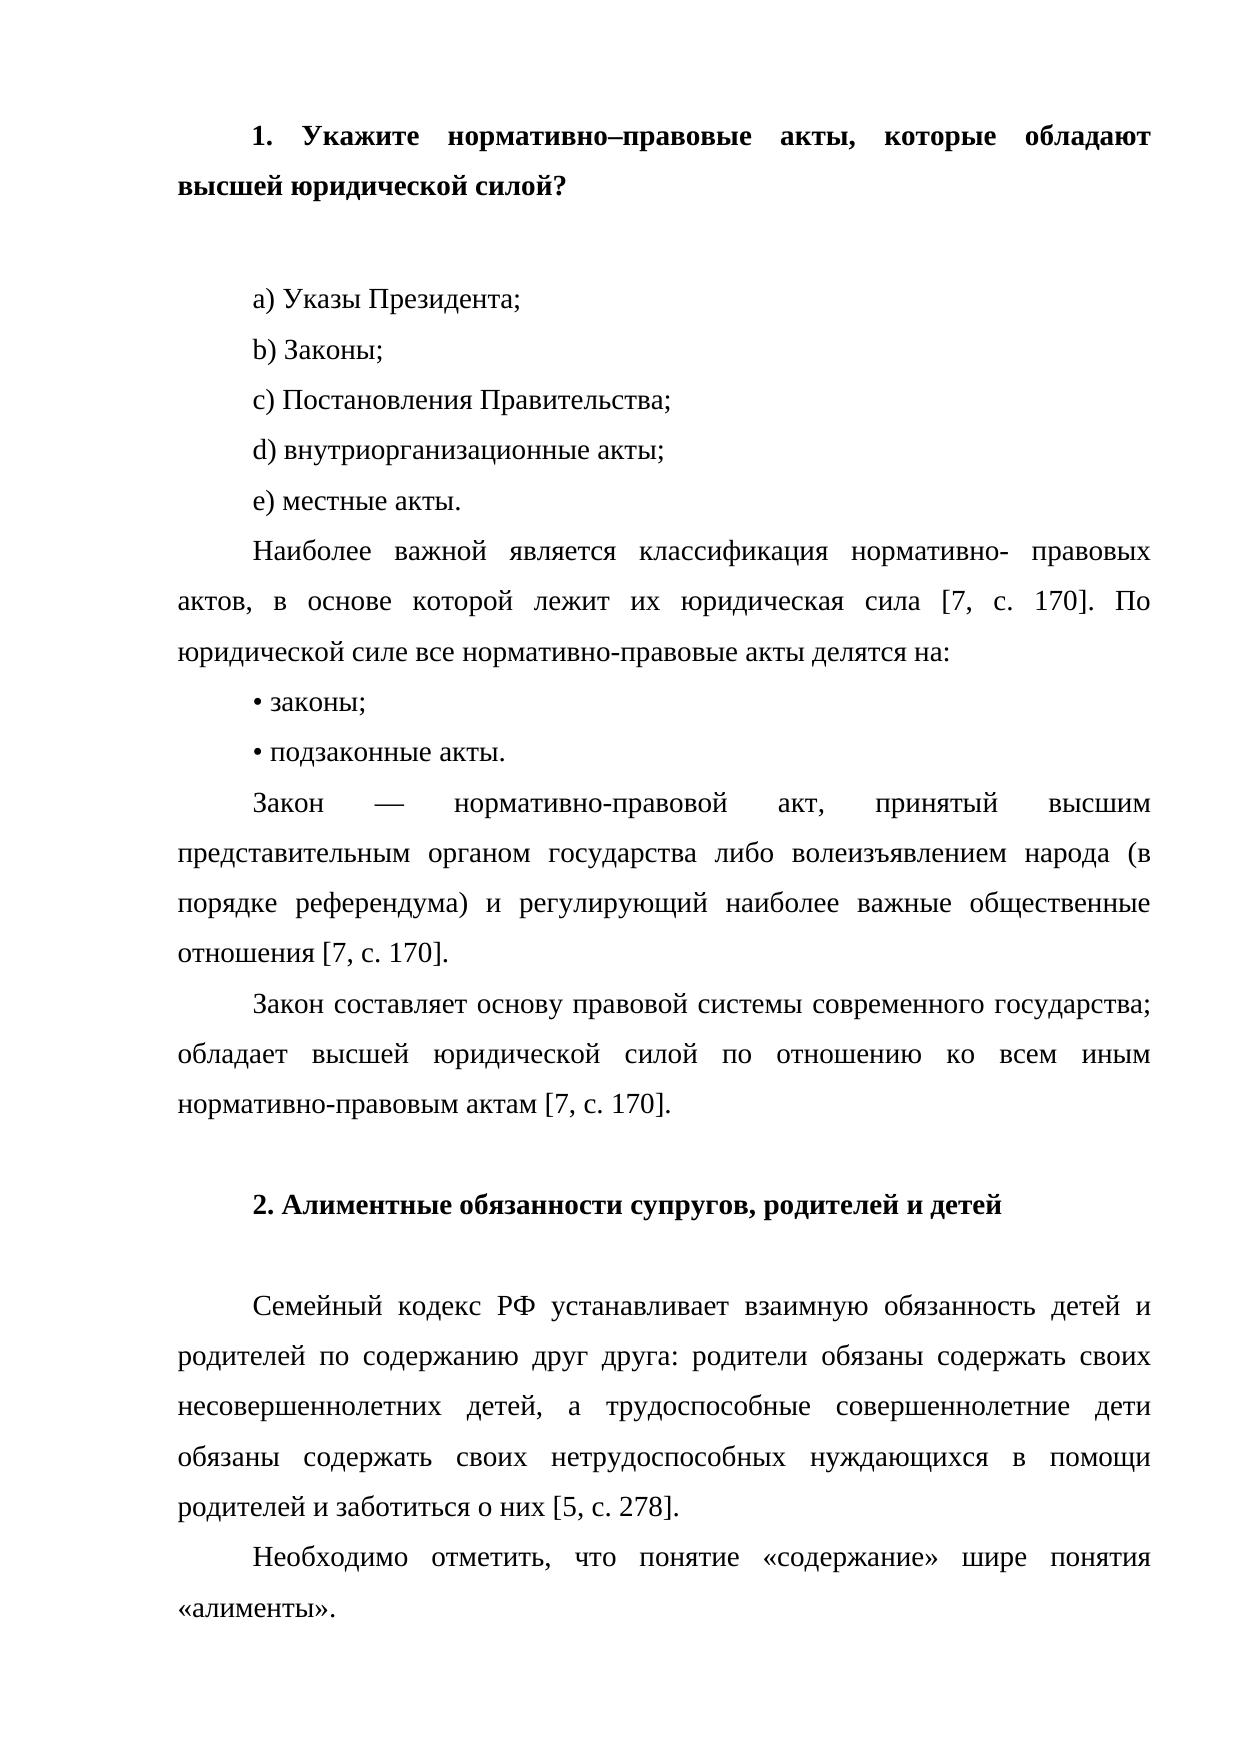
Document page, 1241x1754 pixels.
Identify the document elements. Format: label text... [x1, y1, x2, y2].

text Закон составляет основу правовой системы современного государства; обладает высшей юридической силой по отношению ко всем иным нормативно-правовым актам [7, с. 170]. [177, 986, 1152, 1120]
text е) местные акты. [177, 483, 1152, 516]
text • законы; [177, 684, 1152, 718]
text d) внутриорганизационные акты; [177, 432, 1152, 466]
text • подзаконные акты. [177, 734, 1152, 768]
text 1. Укажите нормативно–правовые акты, которые обладают высшей юридической силой? [177, 118, 1152, 202]
text b) Законы; [252, 332, 1152, 365]
text 2. Алиментные обязанности супругов, родителей и детей [177, 1187, 1152, 1221]
text c) Постановления Правительства; [177, 382, 1152, 416]
text а) Указы Президента; [177, 282, 1152, 315]
text Закон — нормативно-правовой акт, принятый высшим представительным органом государства либо волеизъявлением народа (в порядке референдума) и регулирующий наиболее важные общественные отношения [7, с. 170]. [177, 785, 1152, 969]
text Семейный кодекс РФ устанавливает взаимную обязанность детей и родителей по содержанию друг друга: родители обязаны содержать своих несовершеннолетних детей, а трудоспособные совершеннолетние дети обязаны содержать своих нетрудоспособных нуждающихся в помощи родителей и заботиться о них [5, с. 278]. [177, 1288, 1152, 1523]
text Наиболее важной является классификация нормативно- правовых актов, в основе которой лежит их юридическая сила [7, с. 170]. По юридической силе все нормативно-правовые акты делятся на: [177, 533, 1152, 667]
text Необходимо отметить, что понятие «содержание» шире понятия «алименты». [177, 1539, 1152, 1623]
